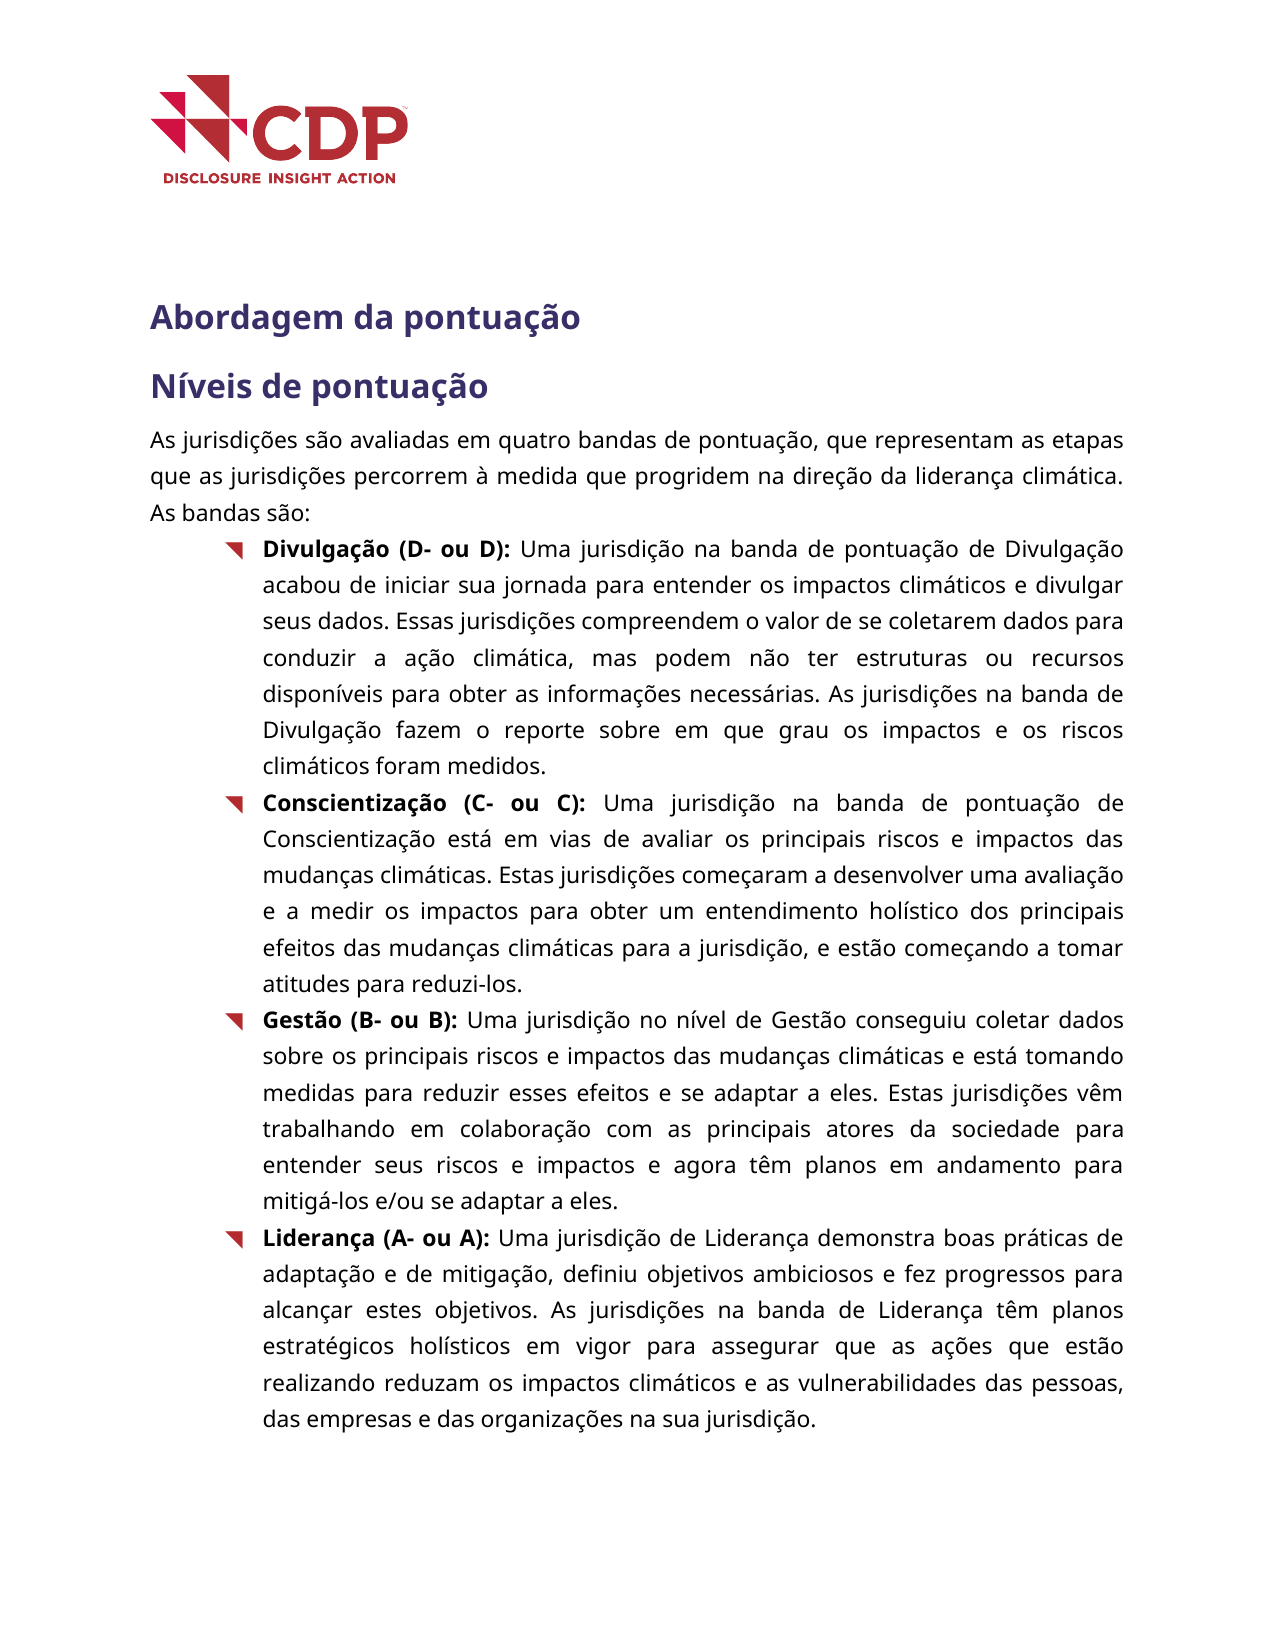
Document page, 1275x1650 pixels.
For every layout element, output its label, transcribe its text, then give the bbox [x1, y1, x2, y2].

list Liderança (A- ou A): Uma jurisdição de Liderança demonstra boas práticas de adaptação e de mitigação, definiu objetivos ambiciosos e fez progressos para alcançar estes objetivos. As jurisdições na banda de Liderança têm planos estratégicos holísticos em vigor para assegurar que as ações que estão realizando reduzam os impactos climáticos e as vulnerabilidades das pessoas, das empresas e das organizações na sua jurisdição. [225, 1221, 1125, 1434]
list Conscientização (C- ou C): Uma jurisdição na banda de pontuação de Conscientização está em vias de avaliar os principais riscos e impactos das mudanças climáticas. Estas jurisdições começaram a desenvolver uma avaliação e a medir os impactos para obter um entendimento holístico dos principais efeitos das mudanças climáticas para a jurisdição, e estão começando a tomar atitudes para reduzi-los. [225, 786, 1125, 999]
picture [150, 75, 408, 186]
subtitle Abordagem da pontuação [150, 294, 1125, 339]
list Divulgação (D- ou D): Uma jurisdição na banda de pontuação de Divulgação acabou de iniciar sua jornada para entender os impactos climáticos e divulgar seus dados. Essas jurisdições compreendem o valor de se coletarem dados para conduzir a ação climática, mas podem não ter estruturas ou recursos disponíveis para obter as informações necessárias. As jurisdições na banda de Divulgação fazem o reporte sobre em que grau os impactos e os riscos climáticos foram medidos. [225, 533, 1125, 781]
subtitle Níveis de pontuação [150, 363, 1125, 408]
list Gestão (B- ou B): Uma jurisdição no nível de Gestão conseguiu coletar dados sobre os principais riscos e impactos das mudanças climáticas e está tomando medidas para reduzir esses efeitos e se adaptar a eles. Estas jurisdições vêm trabalhando em colaboração com as principais atores da sociedade para entender seus riscos e impactos e agora têm planos em andamento para mitigá-los e/ou se adaptar a eles. [225, 1004, 1125, 1216]
text As jurisdições são avaliadas em quatro bandas de pontuação, que representam as etapas que as jurisdições percorrem à medida que progridem na direção da liderança climática. As bandas são: [150, 424, 1125, 528]
